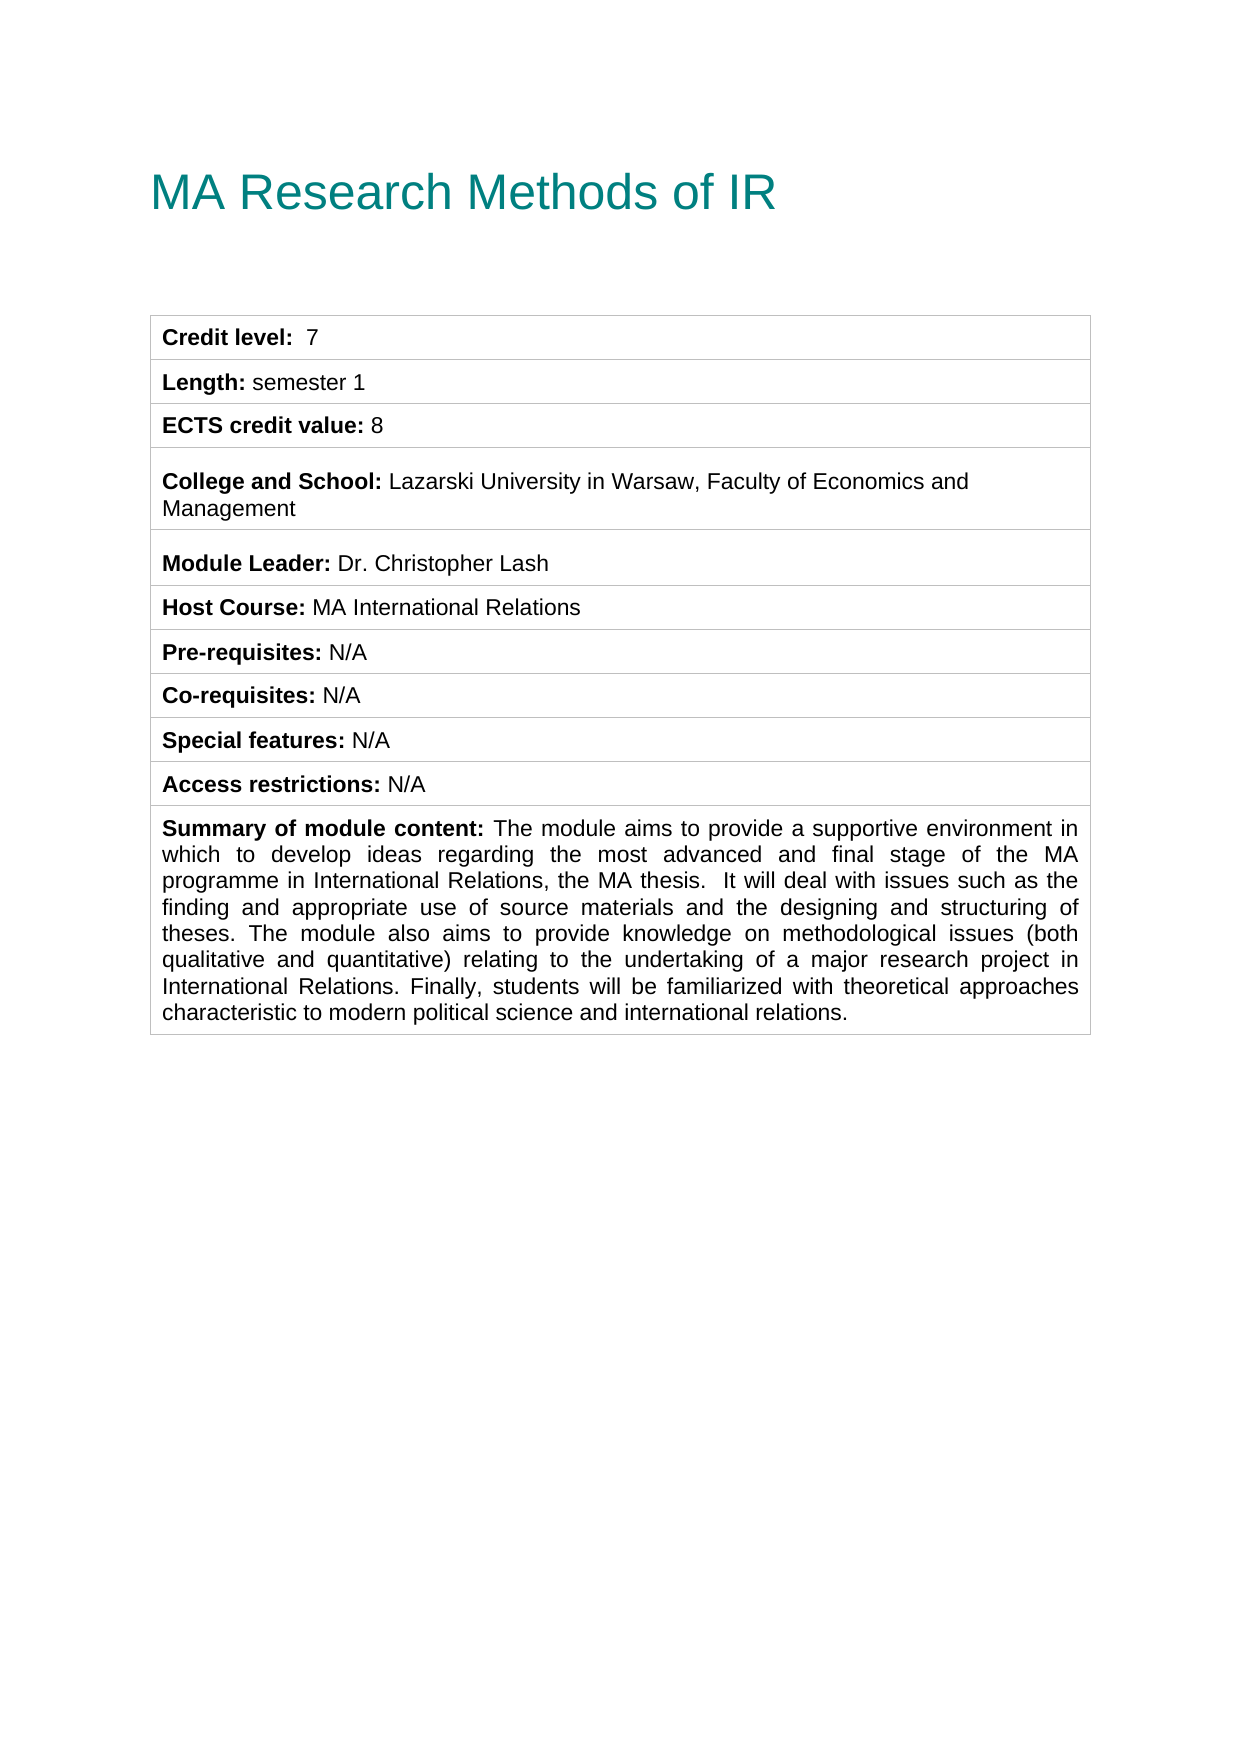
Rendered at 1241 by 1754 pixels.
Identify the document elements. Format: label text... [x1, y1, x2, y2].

table_cell Pre-requisites: N/A [151, 630, 1090, 673]
table_cell Co-requisites: N/A [151, 674, 1090, 717]
table_cell Host Course: MA International Relations [151, 586, 1090, 629]
text MA Research Methods of IR [150, 162, 1070, 220]
table_cell College and School: Lazarski University in Warsaw, Faculty of Economics and Management [151, 448, 1090, 529]
table_cell Special features: N/A [151, 718, 1090, 761]
table_header Credit level: 7 [151, 316, 1090, 359]
table_cell Summary of module content: The module aims to provide a supportive environment in which to develop ideas regarding the most advanced and final stage of the MA programme in International Relations, the MA thesis. It will deal with issues such as the finding and appropriate use of source materials and the designing and structuring of theses. The module also aims to provide knowledge on methodological issues (both qualitative and quantitative) relating to the undertaking of a major research project in International Relations. Finally, students will be familiarized with theoretical approaches characteristic to modern political science and international relations. [151, 806, 1090, 1034]
table_cell Length: semester 1 [151, 360, 1090, 403]
table_cell Access restrictions: N/A [151, 762, 1090, 805]
table_cell ECTS credit value: 8 [151, 404, 1090, 447]
table_cell Module Leader: Dr. Christopher Lash [151, 530, 1090, 585]
